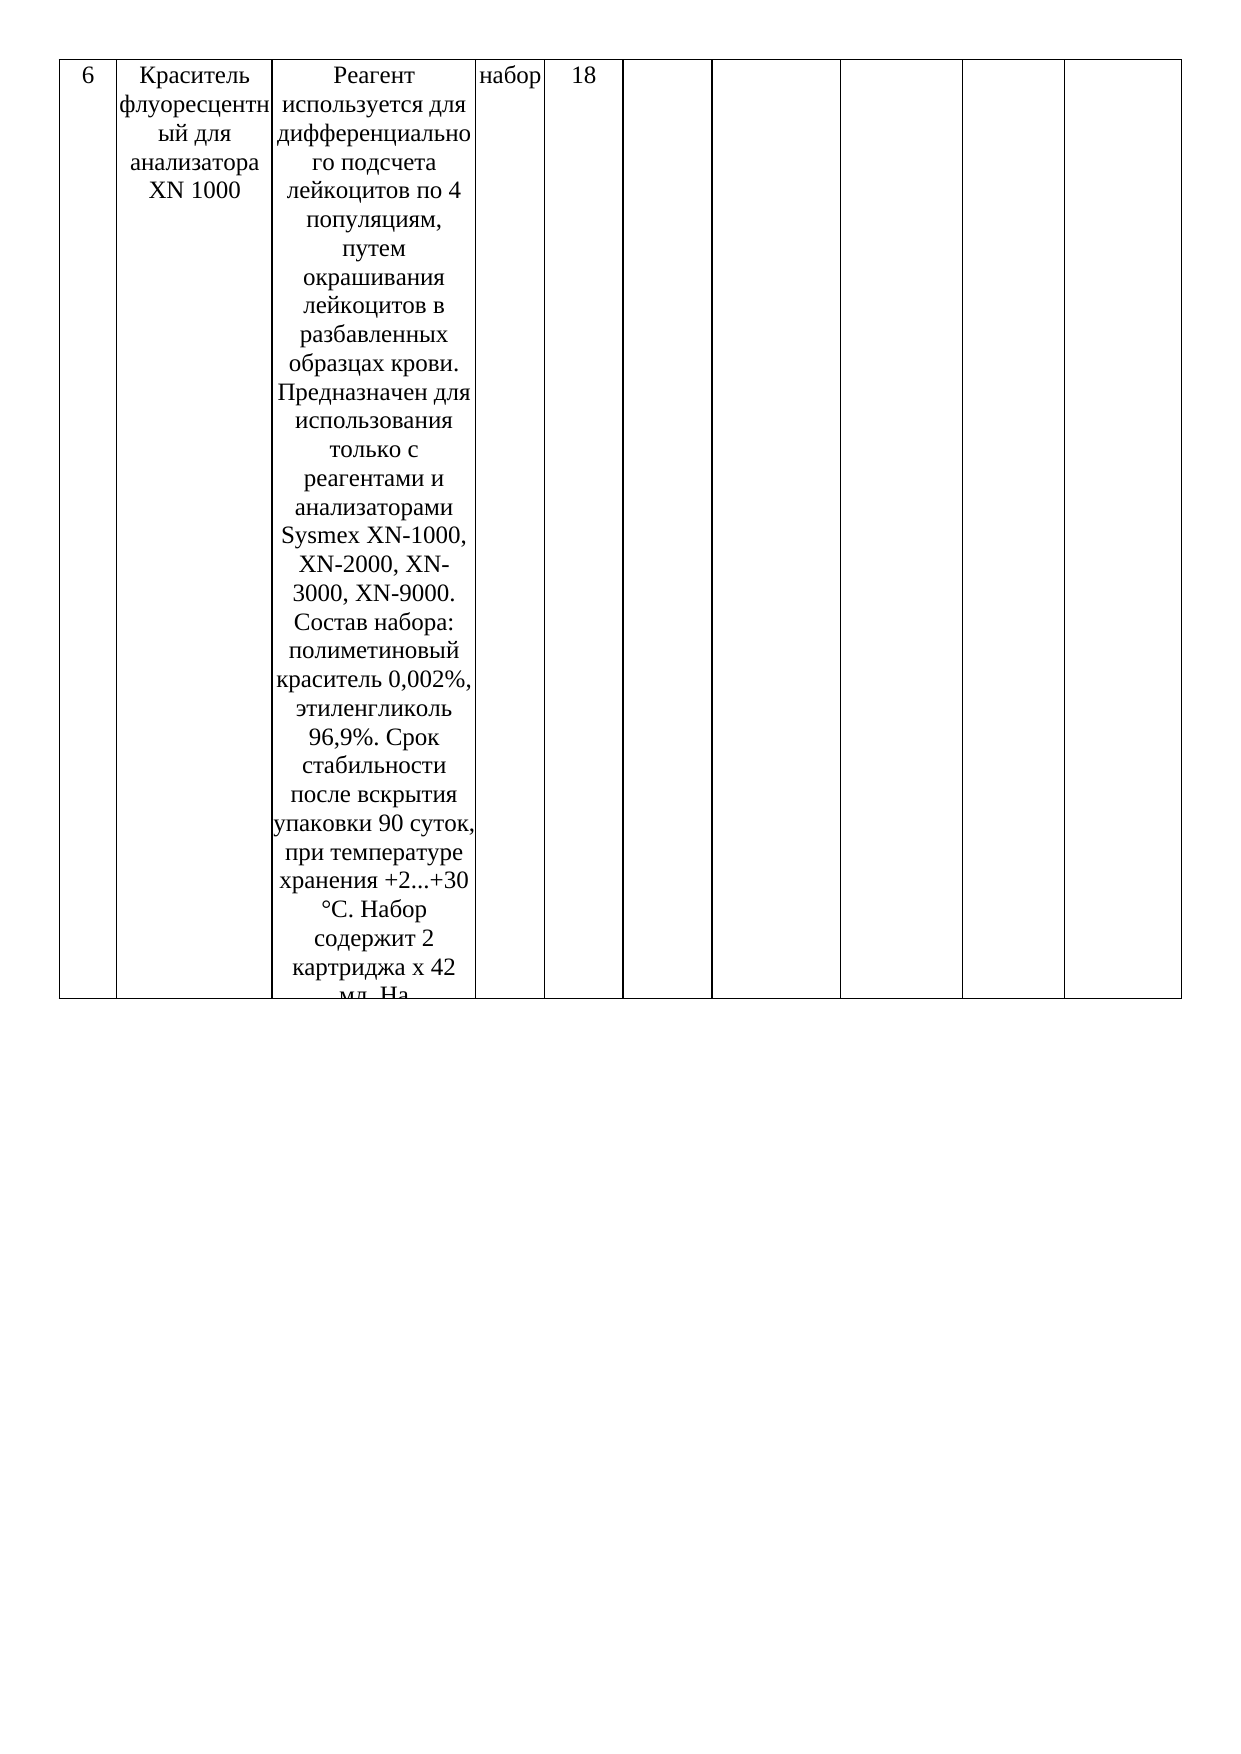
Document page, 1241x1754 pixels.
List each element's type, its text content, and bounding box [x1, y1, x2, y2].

table_cell [841, 60, 962, 998]
table_cell 6 [60, 60, 116, 998]
table_cell Реагент используется для дифференциального подсчета лейкоцитов по 4 популяциям, путем окрашивания лейкоцитов в разбавленных образцах крови. Предназначен для использования только с реагентами и анализаторами Sysmex XN-1000, XN-2000, XN-3000, XN-9000. Состав набора: полиметиновый краситель 0,002%, этиленгликоль 96,9%. Срок стабильности после вскрытия упаковки 90 суток, при температуре хранения +2...+30 °C. Набор содержит 2 картриджа х 42 мл. На поверхность каждого картриджа нанесена метка RFID (радиочастотное идентификационное устройство) для автоматического считывания и записи данных о партии реагента. Полное соответствие реагента инструкции по эксплуатации гематологического анализатора Sysmex XN-1000. [273, 60, 475, 998]
table_cell набор [476, 60, 544, 998]
table_cell [963, 60, 1064, 998]
table_cell 18 [545, 60, 622, 998]
table_cell Краситель флуоресцентный для анализатора XN 1000 [117, 60, 271, 998]
table_cell [624, 60, 711, 998]
table_cell [713, 60, 840, 998]
table_cell [1065, 60, 1181, 998]
